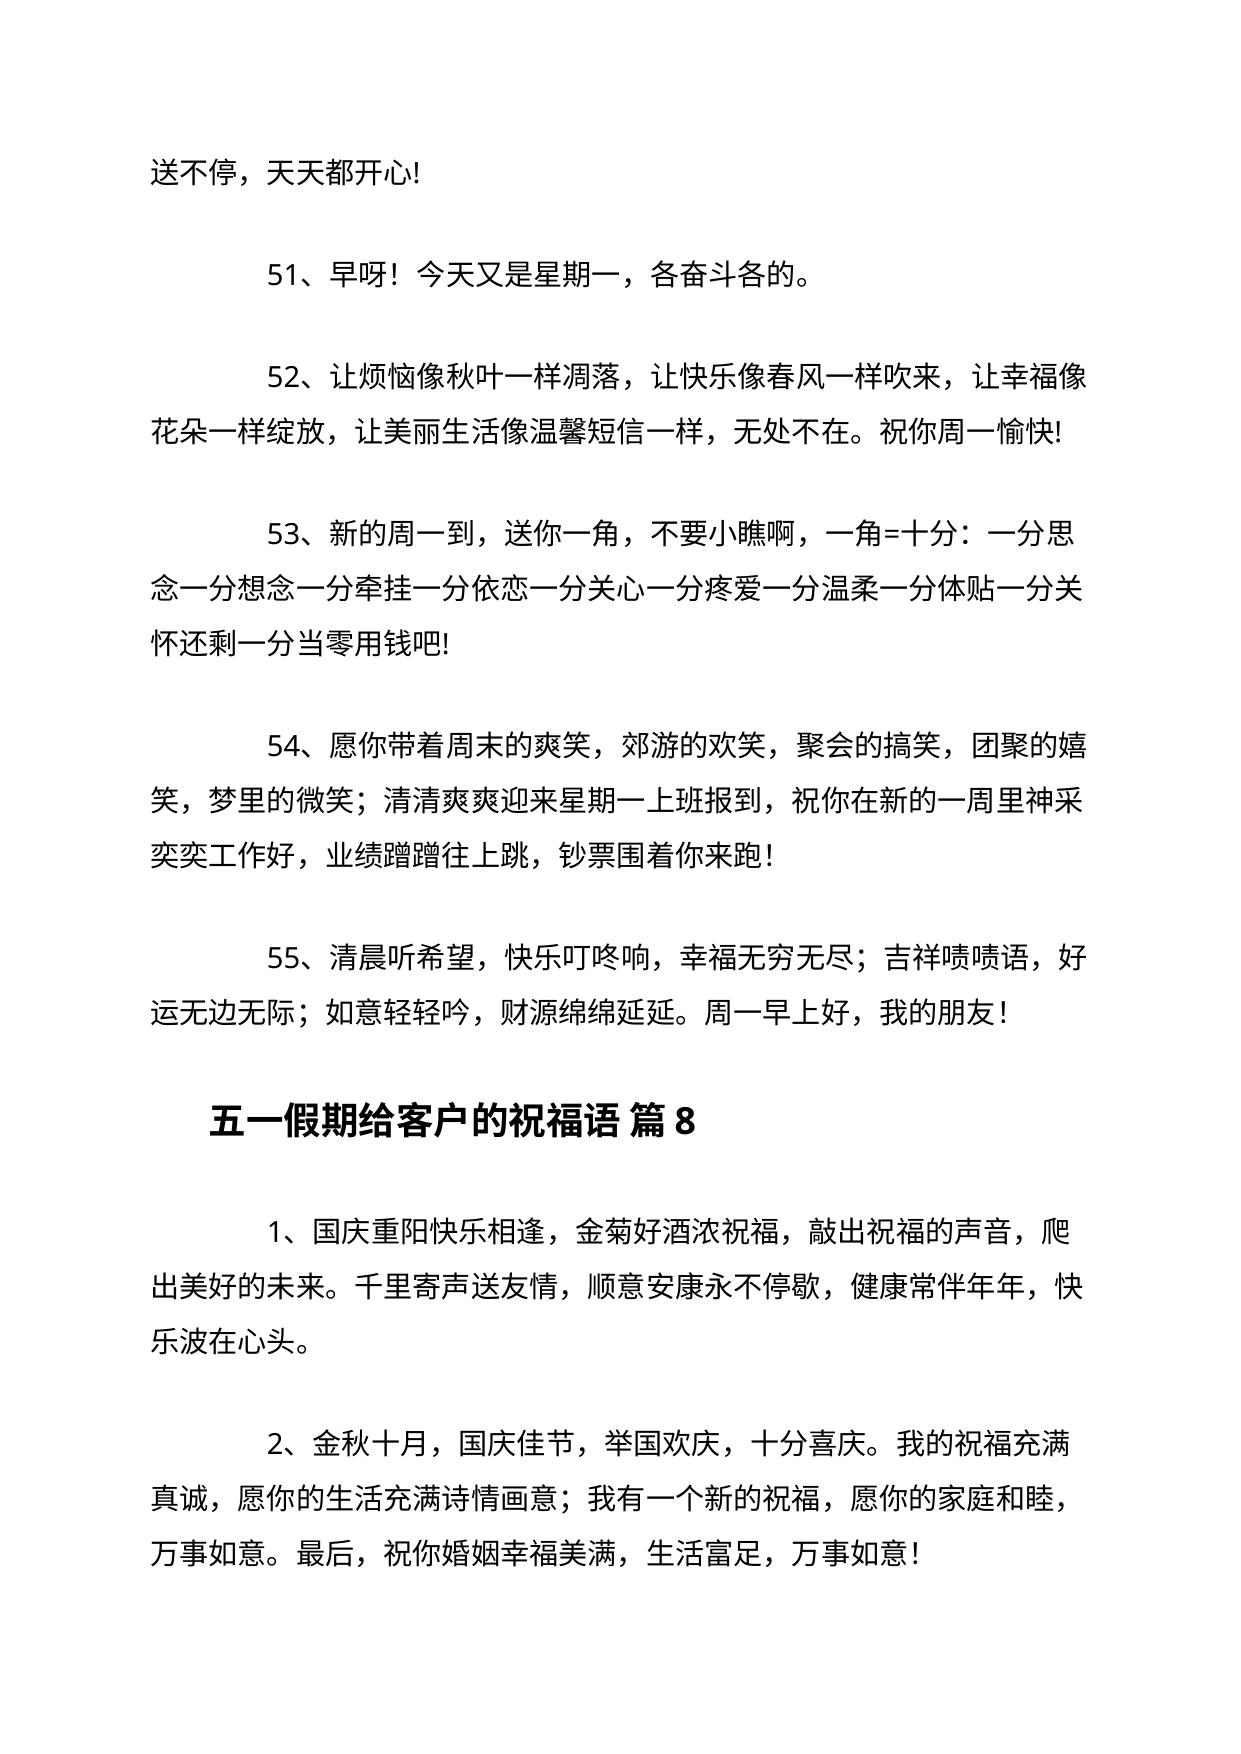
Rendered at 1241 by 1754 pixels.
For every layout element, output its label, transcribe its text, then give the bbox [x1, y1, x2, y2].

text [150, 150, 1090, 192]
text 51、早呀！今天又是星期一，各奋斗各的。 [150, 252, 1090, 294]
text 52、让烦恼像秋叶一样凋落，让快乐像春风一样吹来，让幸福像花朵一样绽放，让美丽生活像温馨短信一样，无处不在。祝你周一愉快! [150, 354, 1090, 451]
text 1、国庆重阳快乐相逢，金菊好酒浓祝福，敲出祝福的声音，爬出美好的未来。千里寄声送友情，顺意安康永不停歇，健康常伴年年，快乐波在心头。 [150, 1209, 1090, 1361]
text 2、金秋十月，国庆佳节，举国欢庆，十分喜庆。我的祝福充满真诚，愿你的生活充满诗情画意；我有一个新的祝福，愿你的家庭和睦，万事如意。最后，祝你婚姻幸福美满，生活富足，万事如意！ [150, 1421, 1090, 1573]
text 五一假期给客户的祝福语 篇8 [150, 1091, 1090, 1146]
text 55、清晨听希望，快乐叮咚响，幸福无穷无尽；吉祥啧啧语，好运无边无际；如意轻轻吟，财源绵绵延延。周一早上好，我的朋友！ [150, 934, 1090, 1032]
text 54、愿你带着周末的爽笑，郊游的欢笑，聚会的搞笑，团聚的嬉笑，梦里的微笑；清清爽爽迎来星期一上班报到，祝你在新的一周里神采奕奕工作好，业绩蹭蹭往上跳，钞票围着你来跑！ [150, 723, 1090, 875]
text 53、新的周一到，送你一角，不要小瞧啊，一角=十分：一分思念一分想念一分牵挂一分依恋一分关心一分疼爱一分温柔一分体贴一分关怀还剩一分当零用钱吧! [150, 511, 1090, 663]
